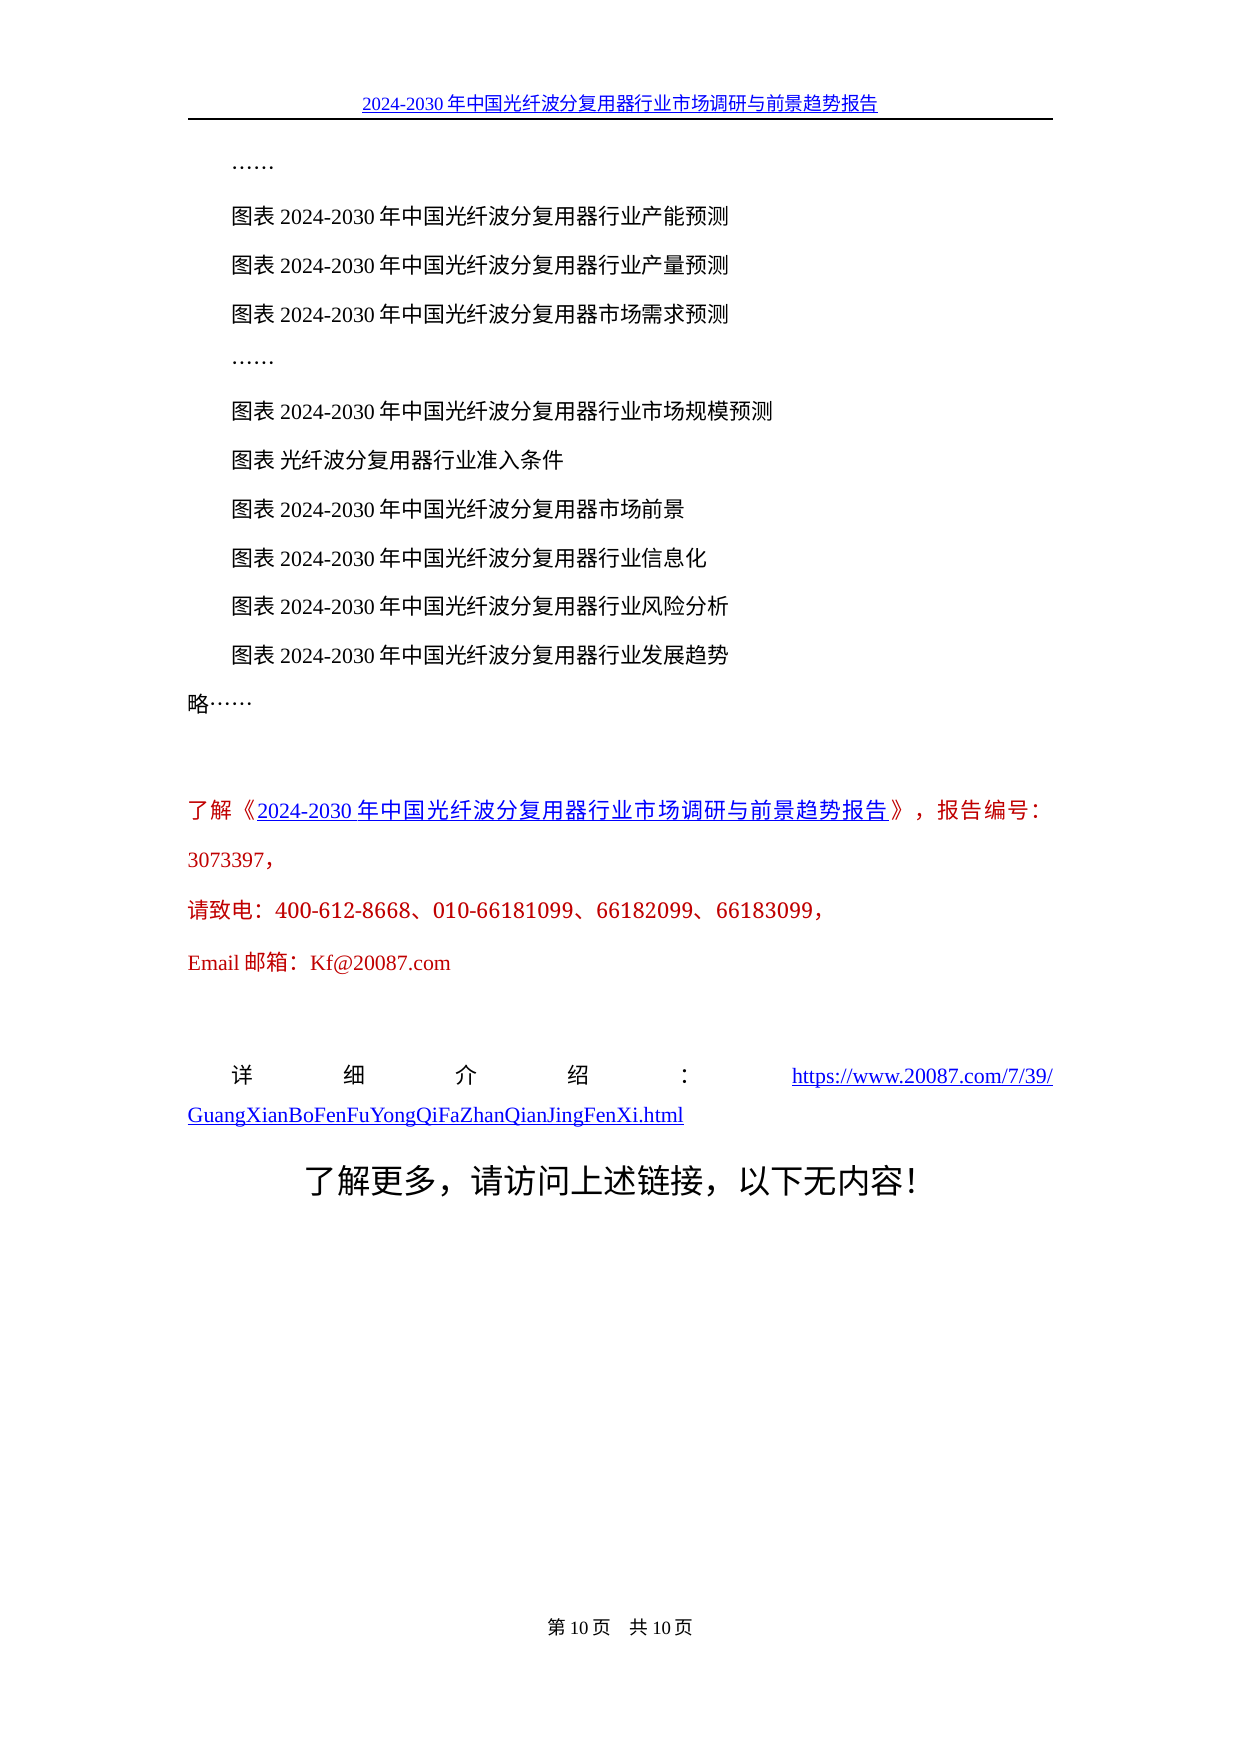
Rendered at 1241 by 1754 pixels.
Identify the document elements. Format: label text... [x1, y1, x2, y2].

text 了解《2024-2030年中国光纤波分复用器行业市场调研与前景趋势报告》，报告编号：3073397， [187, 793, 1053, 874]
text 请致电：400-612-8668、010-66181099、66182099、66183099， [187, 893, 1053, 926]
text 详细介绍：https://www.20087.com/7/39/GuangXianBoFenFuYongQiFaZhanQianJingFenXi.html [187, 1058, 1053, 1131]
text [187, 150, 1053, 719]
title 了解更多，请访问上述链接，以下无内容！ [187, 1147, 1053, 1212]
text Email邮箱：Kf@20087.com [187, 945, 1053, 977]
